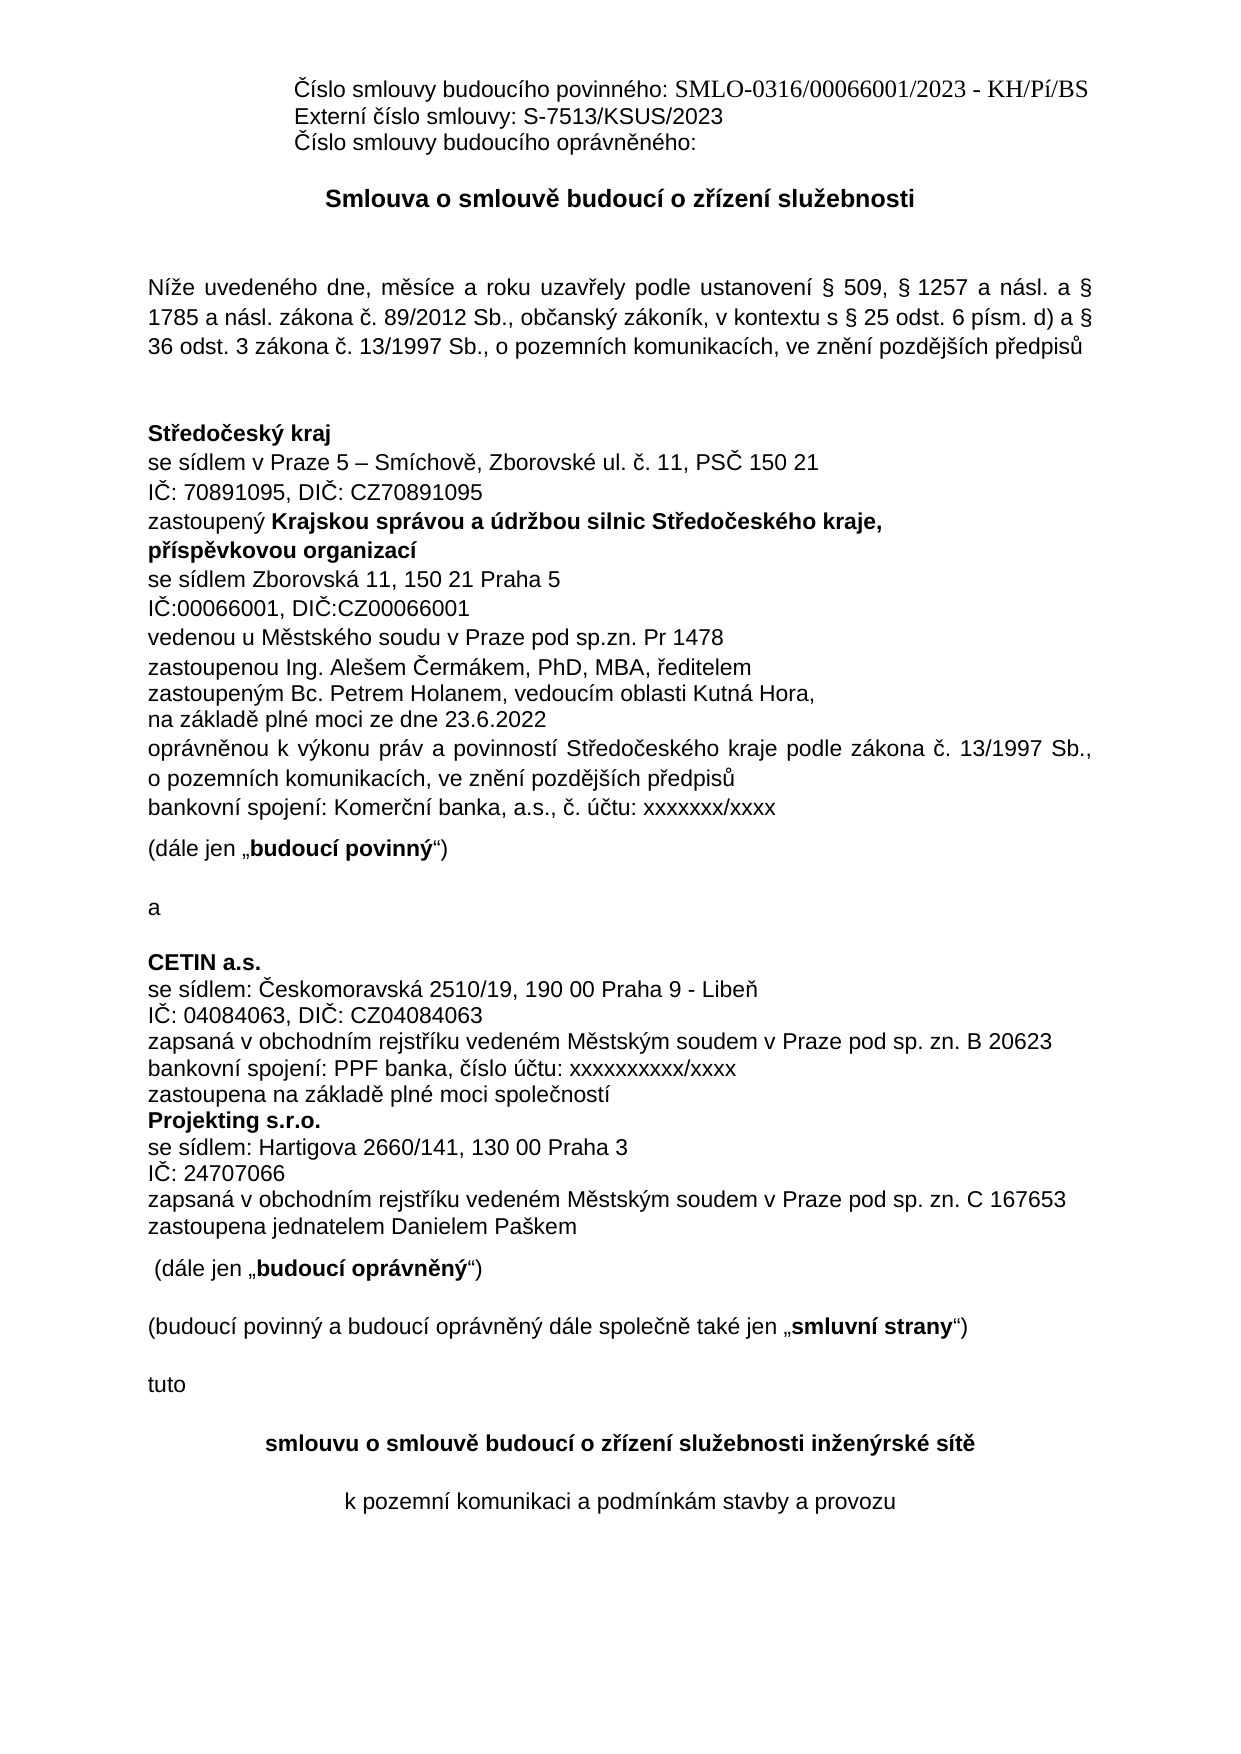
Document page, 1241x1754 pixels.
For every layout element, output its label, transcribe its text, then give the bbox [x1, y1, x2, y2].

text a [148, 891, 1092, 920]
text se sídlem: Českomoravská 2510/19, 190 00 Praha 9 - Libeň [148, 976, 1092, 1002]
text IČ: 24707066 [148, 1160, 1092, 1186]
text IČ: 70891095, DIČ: CZ70891095 [148, 476, 1092, 505]
text IČ:00066001, DIČ:CZ00066001 [148, 592, 1092, 622]
subtitle k pozemní komunikaci a podmínkám stavby a provozu [148, 1485, 1092, 1514]
text bankovní spojení: PPF banka, číslo účtu: xxxxxxxxxx/xxxx [148, 1055, 1092, 1081]
text oprávněnou k výkonu práv a povinností Středočeského kraje podle zákona č. 13/1997 Sb., o pozemních komunikacích, ve znění pozdějších předpisů [148, 733, 1092, 791]
text zastoupený Krajskou správou a údržbou silnic Středočeského kraje, [148, 505, 1092, 534]
text Projekting s.r.o. [148, 1107, 1092, 1134]
text na základě plné moci ze dne 23.6.2022 [148, 706, 1092, 733]
subtitle smlouvu o smlouvě budoucí o zřízení služebnosti inženýrské sítě [148, 1427, 1092, 1456]
text zastoupena jednatelem Danielem Paškem [148, 1213, 1092, 1239]
text Smlouva o smlouvě budoucí o zřízení služebnosti [148, 184, 1092, 213]
subtitle Středočeský kraj [148, 417, 1092, 447]
text se sídlem Zborovská 11, 150 21 Praha 5 [148, 563, 1092, 592]
text bankovní spojení: Komerční banka, a.s., č. účtu: xxxxxxx/xxxx [148, 791, 1092, 820]
text Níže uvedeného dne, měsíce a roku uzavřely podle ustanovení § 509, § 1257 a násl. a § násl. zákona č. 89/2012 Sb., občanský zákoník, v kontextu s § 25 odst. 6 písm. d) a § 36 odst. 3 zákona č. 13/1997 Sb., o pozemních komunikacích, ve znění pozdějších předpisů [148, 272, 1092, 359]
text IČ: 04084063, DIČ: CZ04084063 [148, 1002, 1092, 1028]
text (dále jen „budoucí oprávněný“) [148, 1252, 1092, 1281]
text (dále jen „budoucí povinný“) [148, 833, 1092, 862]
text zastoupeným Bc. Petrem Holanem, vedoucím oblasti Kutná Hora, [148, 680, 1092, 706]
text se sídlem: Hartigova 2660/141, 130 00 Praha 3 [148, 1134, 1092, 1160]
text zastoupena na základě plné moci společností [148, 1081, 1092, 1107]
text zapsaná v obchodním rejstříku vedeném Městským soudem v Praze pod sp. zn. B 20623 [148, 1028, 1092, 1055]
text zastoupenou Ing. Alešem Čermákem, PhD, MBA, ředitelem [148, 651, 1092, 680]
text se sídlem v Praze 5 – Smíchově, Zborovské ul. č. 11, PSČ 150 21 [148, 447, 1092, 476]
text vedenou u Městského soudu v Praze pod sp.zn. Pr 1478 [148, 622, 1092, 651]
text (budoucí povinný a budoucí oprávněný dále společně také jen „smluvní strany“) [148, 1310, 1092, 1339]
text tuto [148, 1368, 1092, 1397]
text zapsaná v obchodním rejstříku vedeném Městským soudem v Praze pod sp. zn. C 167653 [148, 1186, 1092, 1213]
text příspěvkovou organizací [148, 534, 1092, 563]
text CETIN a.s. [148, 949, 1092, 976]
